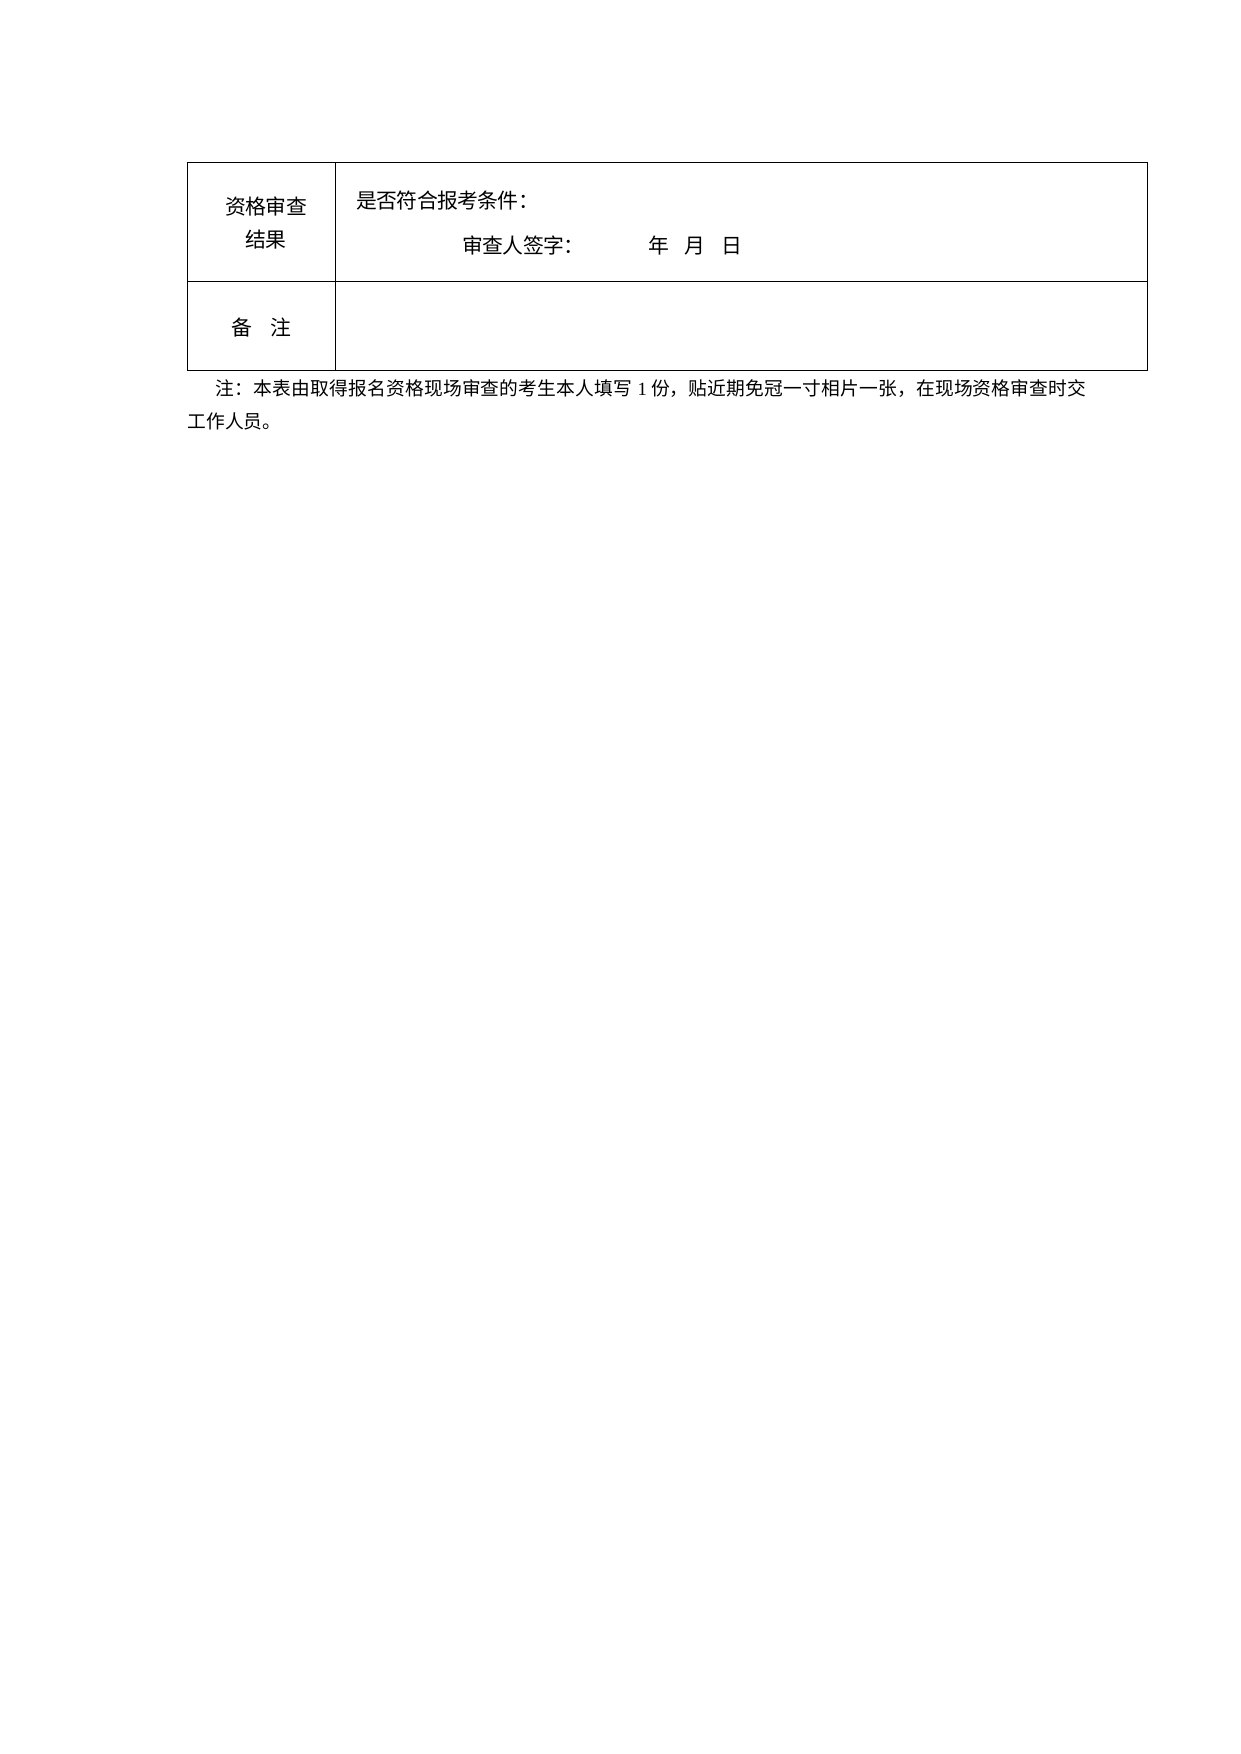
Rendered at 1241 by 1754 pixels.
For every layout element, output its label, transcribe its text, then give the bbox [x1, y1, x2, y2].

table_cell [336, 282, 1147, 370]
text 注：本表由取得报名资格现场审查的考生本人填写1份，贴近期免冠一寸相片一张，在现场资格审查时交工作人员。 [187, 371, 1087, 436]
table_cell 资格审查 结果 [188, 163, 335, 281]
table_cell 备 注 [188, 282, 335, 370]
table_cell 是否符合报考条件： 审查人签字： 年 月 日 [336, 163, 1147, 281]
